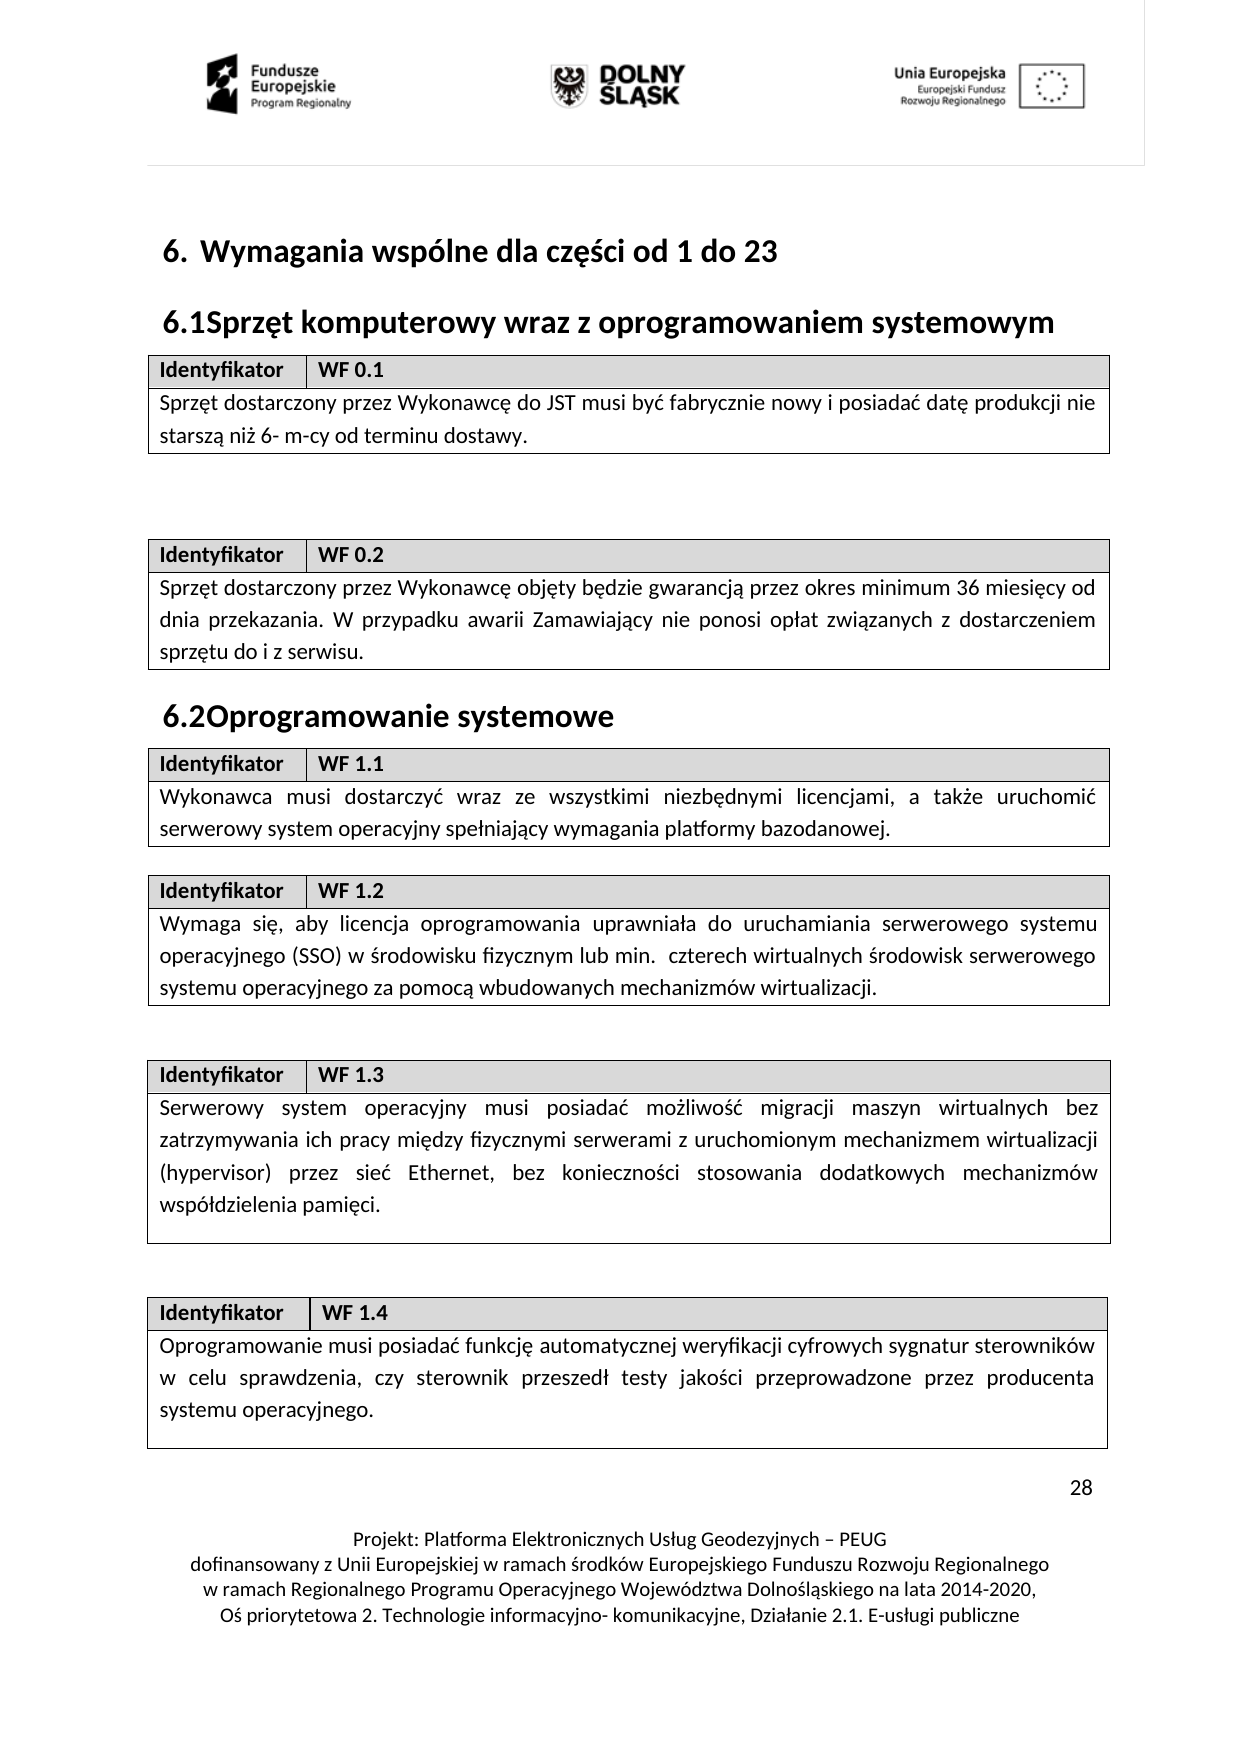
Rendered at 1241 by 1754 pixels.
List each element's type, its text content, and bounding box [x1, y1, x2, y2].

table_header WF .002 [307, 876, 1109, 908]
table_cell Sprzęt dostarczony przez Wykonawcę do JST musi być fabrycznie nowy i posiadać datę produkcji nie starszą niż 6- m-cy od terminu dostawy. [149, 389, 1109, 453]
table_header Identyfikator [148, 1061, 306, 1092]
subtitle Oprogramowanie systemowe [162, 695, 1093, 736]
table_header WF 00.001 [307, 356, 1109, 387]
table_cell Sprzęt dostarczony przez Wykonawcę objęty będzie gwarancją przez okres minimum 36 miesięcy od dnia przekazania. W przypadku awarii Zamawiający nie ponosi opłat związanych z dostarczeniem sprzętu do i z serwisu. [149, 573, 1109, 669]
table_header WF 00. [307, 540, 1109, 572]
table_header WF . [311, 1298, 1107, 1330]
table_header Identyfikator [149, 876, 306, 908]
table_header WF .001 [307, 749, 1109, 781]
subtitle Wymagania wspólne dla części od 1 do 23 [162, 230, 1093, 271]
table_header Identyfikator [149, 356, 306, 387]
table_cell Oprogramowanie musi posiadać funkcję automatycznej weryfikacji cyfrowych sygnatur sterowników w celu sprawdzenia, czy sterownik przeszedł testy jakości przeprowadzone przez producenta systemu operacyjnego. [148, 1331, 1107, 1448]
picture [147, 0, 1145, 167]
table_header Identyfikator [148, 1298, 309, 1330]
table_header Identyfikator [149, 540, 306, 572]
table_cell Wykonawca musi dostarczyć wraz ze wszystkimi niezbędnymi licencjami, a także uruchomić serwerowy system operacyjny spełniający wymagania platformy bazodanowej. [149, 782, 1109, 846]
subtitle Sprzęt komputerowy wraz z oprogramowaniem systemowym [162, 302, 1093, 342]
table_header WF .003 [307, 1061, 1110, 1092]
table_header Identyfikator [149, 749, 306, 781]
table_cell Wymaga się, aby licencja oprogramowania uprawniała do uruchamiania serwerowego systemu operacyjnego (SSO) w środowisku fizycznym lub min. czterech wirtualnych środowisk serwerowego systemu operacyjnego za pomocą wbudowanych mechanizmów wirtualizacji. [149, 909, 1109, 1005]
table_cell Serwerowy system operacyjny musi posiadać możliwość migracji maszyn wirtualnych bez zatrzymywania ich pracy między fizycznymi serwerami z uruchomionym mechanizmem wirtualizacji (hypervisor) przez sieć Ethernet, bez konieczności stosowania dodatkowych mechanizmów współdzielenia pamięci. [148, 1094, 1110, 1243]
